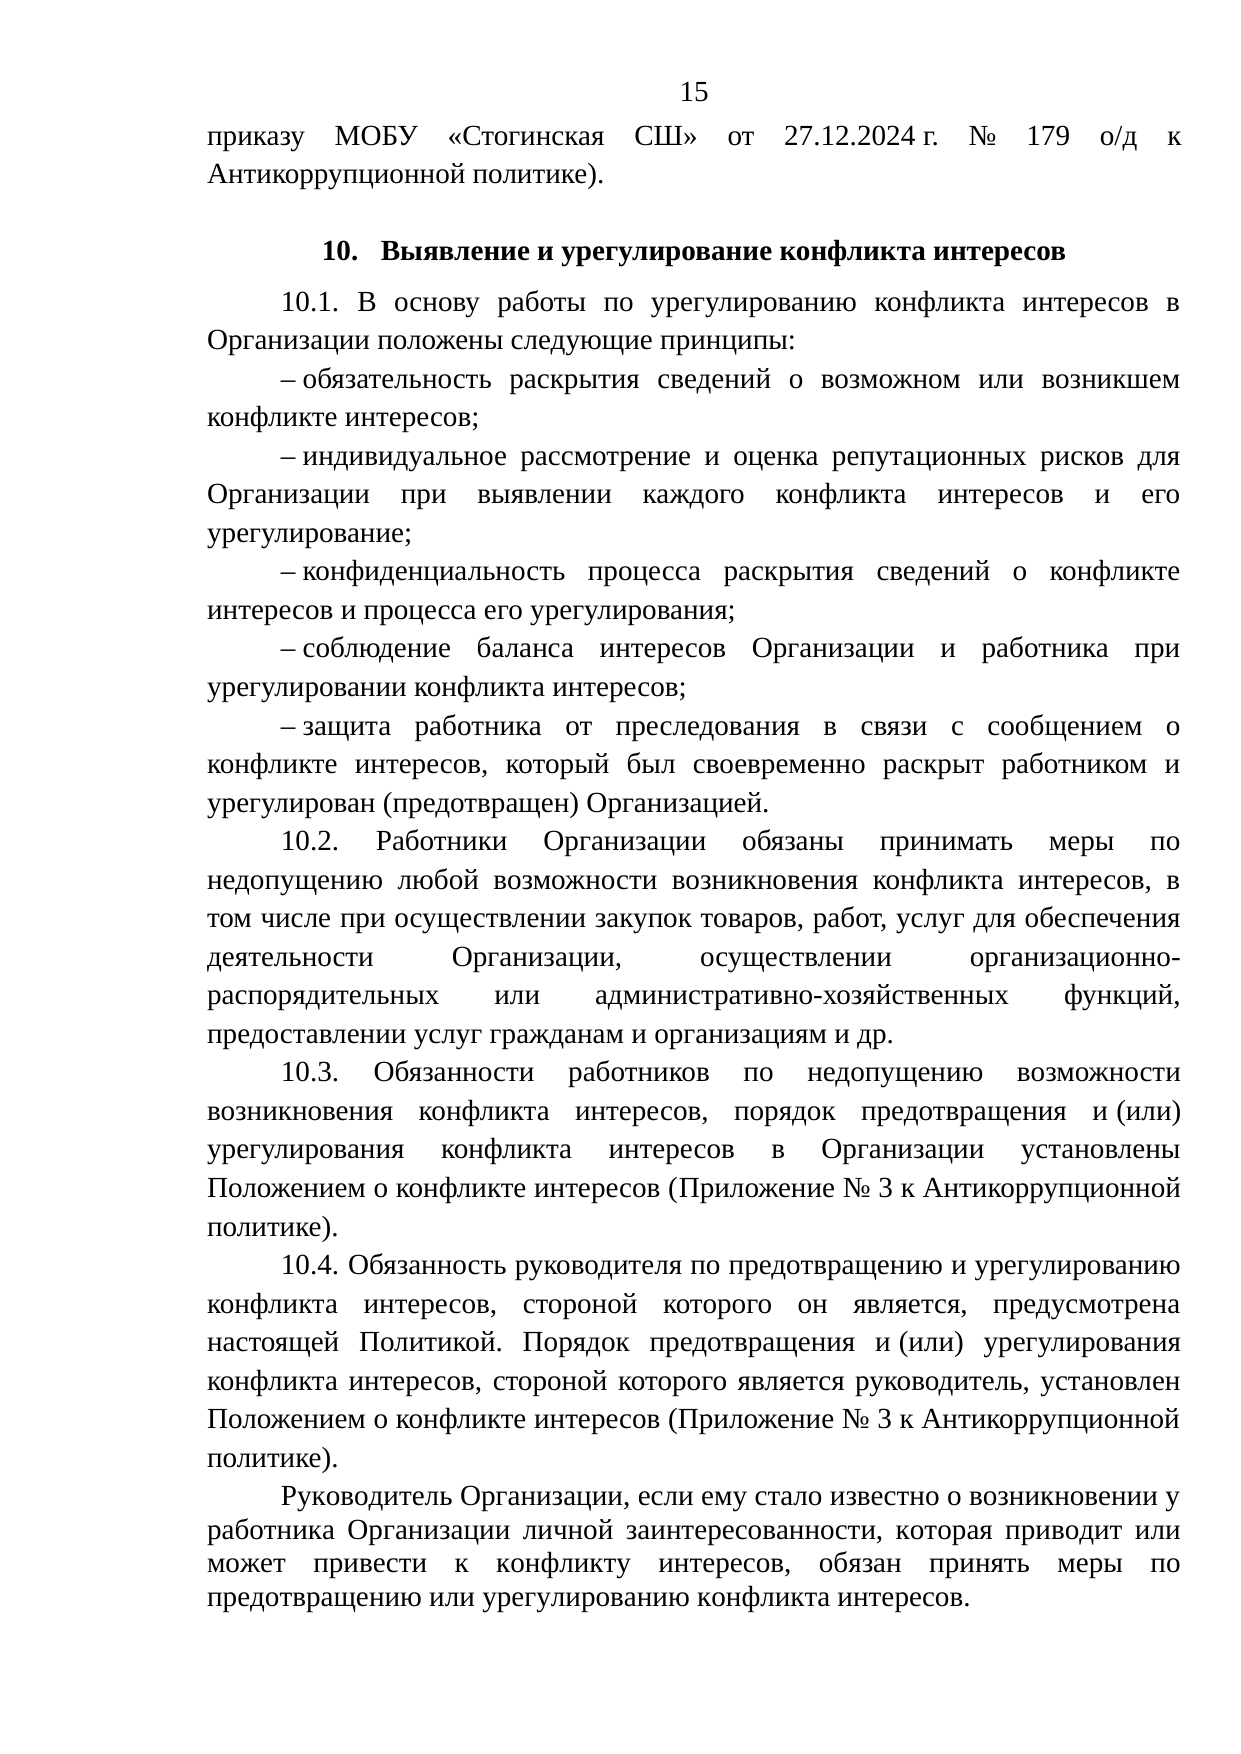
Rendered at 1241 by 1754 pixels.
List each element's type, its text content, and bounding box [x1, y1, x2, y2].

list Выявление и урегулирование конфликта интересов [207, 233, 1181, 266]
text – индивидуальное рассмотрение и оценка репутационных рисков для Организации при выявлении каждого конфликта интересов и его урегулирование; [207, 438, 1181, 548]
text – защита работника от преследования в связи с сообщением о конфликте интересов, который был своевременно раскрыт работником и урегулирован (предотвращен) Организацией. [207, 708, 1181, 818]
text – конфиденциальность процесса раскрытия сведений о конфликте интересов и процесса его урегулирования; [207, 553, 1181, 626]
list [207, 118, 1181, 190]
list В основу работы по урегулированию конфликта интересов в Организации положены следующие принципы: [207, 284, 1181, 356]
list Обязанности работников по недопущению возможности возникновения конфликта интересов, порядок предотвращения и (или) урегулирования конфликта интересов в Организации установлены Положением о конфликте интересов (Приложение № 3 к Антикоррупционной политике). [207, 1054, 1181, 1242]
list Обязанность руководителя по предотвращению и урегулированию конфликта интересов, стороной которого он является, предусмотрена настоящей Политикой. Порядок предотвращения и (или) урегулирования конфликта интересов, стороной которого является руководитель, установлен Положением о конфликте интересов (Приложение № 3 к Антикоррупционной политике). [207, 1247, 1181, 1473]
list Работники Организации обязаны принимать меры по недопущению любой возможности возникновения конфликта интересов, в том числе при осуществлении закупок товаров, работ, услуг для обеспечения деятельности Организации, осуществлении организационно-распорядительных или административно-хозяйственных функций, предоставлении услуг гражданам и организациям и др. [207, 823, 1181, 1049]
text Руководитель Организации, если ему стало известно о возникновении у работника Организации личной заинтересованности, которая приводит или может привести к конфликту интересов, обязан принять меры по предотвращению или урегулированию конфликта интересов. [207, 1478, 1181, 1613]
text – соблюдение баланса интересов Организации и работника при урегулировании конфликта интересов; [207, 631, 1181, 703]
text – обязательность раскрытия сведений о возможном или возникшем конфликте интересов; [207, 361, 1181, 433]
